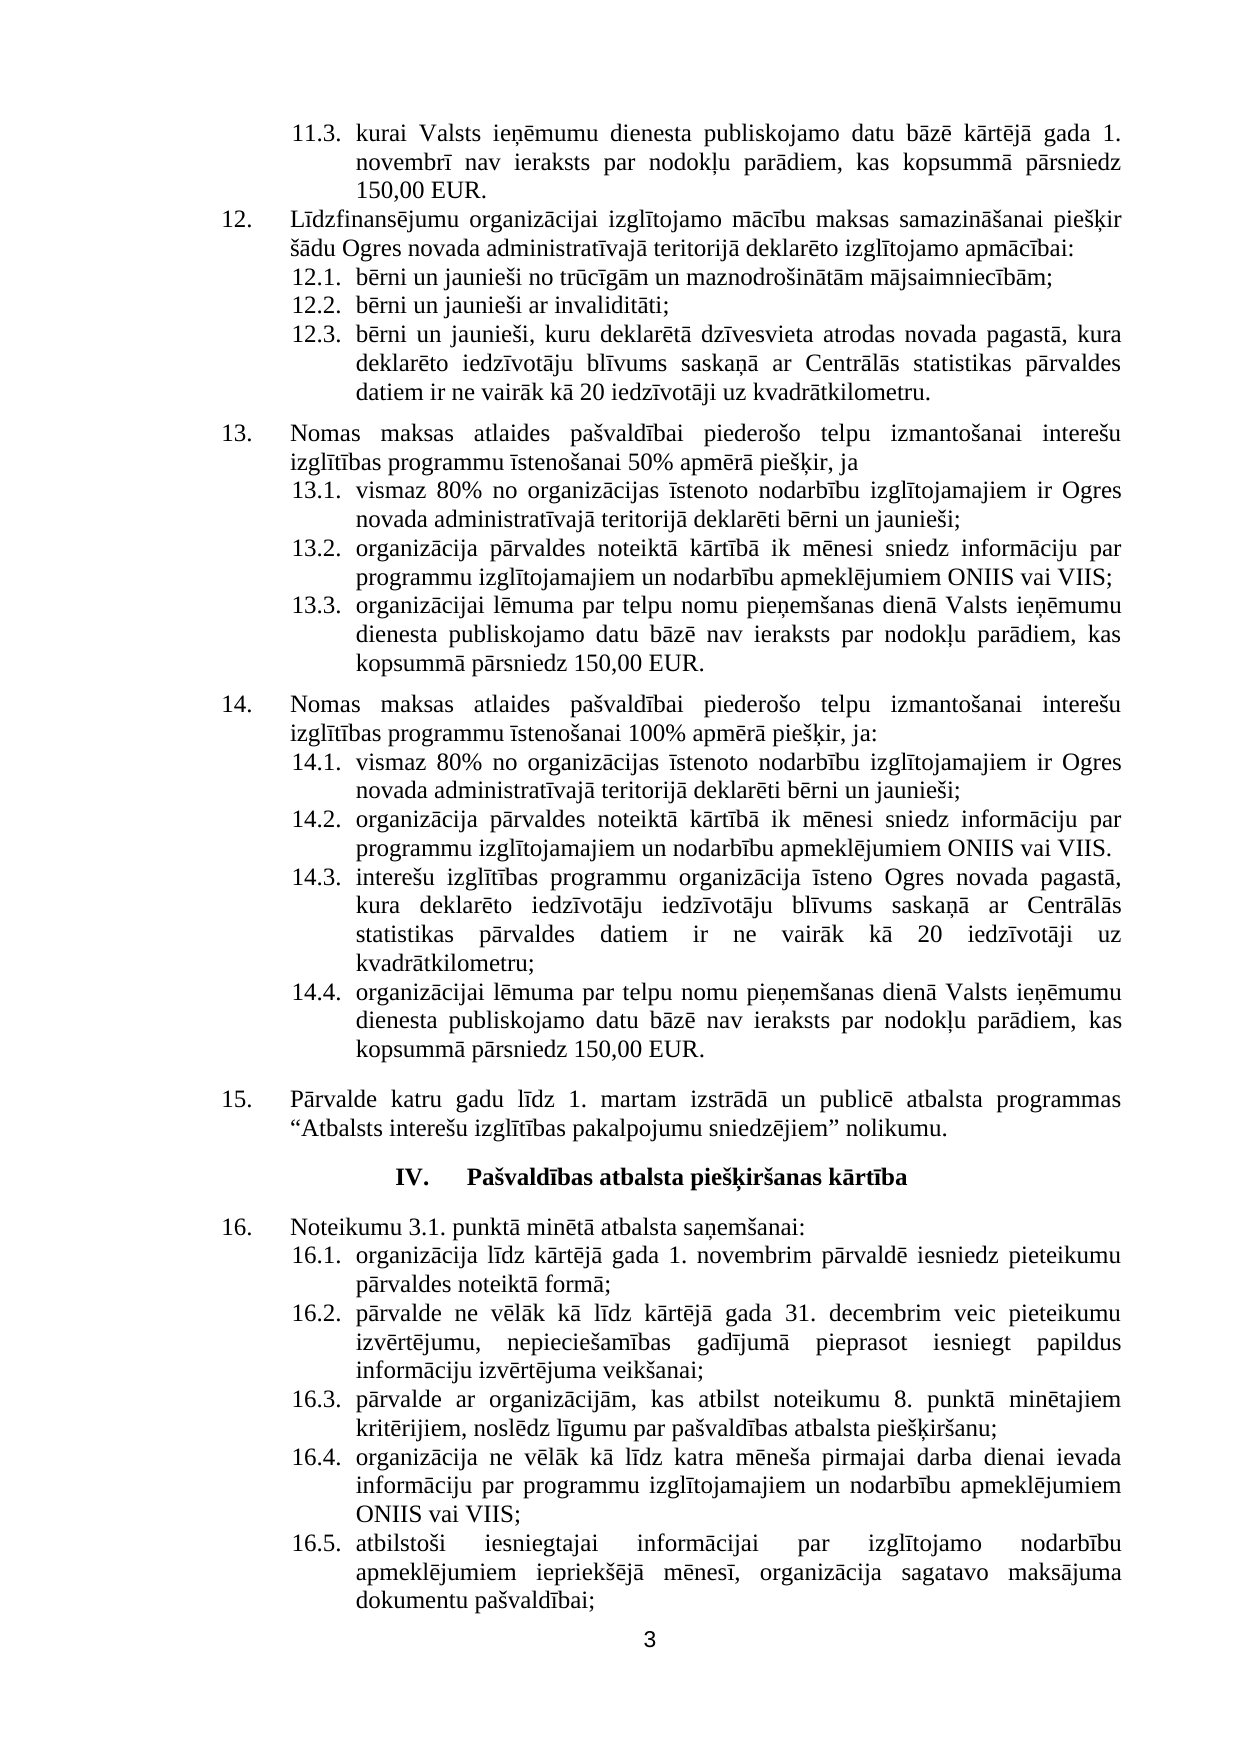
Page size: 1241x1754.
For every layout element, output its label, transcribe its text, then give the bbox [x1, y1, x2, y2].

list bērni un jaunieši, kuru deklarētā dzīvesvieta atrodas novada pagastā, kura deklarēto iedzīvotāju blīvums saskaņā ar Centrālās statistikas pārvaldes datiem ir ne vairāk kā 20 iedzīvotāji uz kvadrātkilometru. [341, 319, 1122, 406]
list kurai Valsts ieņēmumu dienesta publiskojamo datu bāzē kārtējā gada 1. novembrī nav ieraksts par nodokļu parādiem, kas kopsummā pārsniedz 150,00 EUR. [341, 118, 1122, 204]
list Pārvalde katru gadu līdz 1. martam izstrādā un publicē atbalsta programmas “Atbalsts interešu izglītības pakalpojumu sniedzējiem” nolikumu. [252, 1084, 1122, 1141]
list organizācija līdz kārtējā gada 1. novembrim pārvaldē iesniedz pieteikumu pārvaldes noteiktā formā; [341, 1241, 1122, 1298]
list Pašvaldības atbalsta piešķiršanas kārtība [215, 1162, 1122, 1191]
list organizācija pārvaldes noteiktā kārtībā ik mēnesi sniedz informāciju par programmu izglītojamajiem un nodarbību apmeklējumiem ONIIS vai VIIS. [341, 804, 1122, 862]
list vismaz 80% no organizācijas īstenoto nodarbību izglītojamajiem ir Ogres novada administratīvajā teritorijā deklarēti bērni un jaunieši; [341, 476, 1122, 533]
list Līdzfinansējumu organizācijai izglītojamo mācību maksas samazināšanai piešķir šādu Ogres novada administratīvajā teritorijā deklarēto izglītojamo apmācībai: [252, 204, 1122, 262]
list Nomas maksas atlaides pašvaldībai piederošo telpu izmantošanai interešu izglītības programmu īstenošanai 100% apmērā piešķir, ja: [252, 689, 1122, 747]
list pārvalde ne vēlāk kā līdz kārtējā gada 31. decembrim veic pieteikumu izvērtējumu, nepieciešamības gadījumā pieprasot iesniegt papildus informāciju izvērtējuma veikšanai; [341, 1298, 1122, 1384]
list interešu izglītības programmu organizācija īsteno Ogres novada pagastā, kura deklarēto iedzīvotāju iedzīvotāju blīvums saskaņā ar Centrālās statistikas pārvaldes datiem ir ne vairāk kā 20 iedzīvotāji uz kvadrātkilometru; [341, 862, 1122, 977]
list bērni un jaunieši no trūcīgām un maznodrošinātām mājsaimniecībām; [341, 262, 1122, 291]
list organizācijai lēmuma par telpu nomu pieņemšanas dienā Valsts ieņēmumu dienesta publiskojamo datu bāzē nav ieraksts par nodokļu parādiem, kas kopsummā pārsniedz 150,00 EUR. [341, 591, 1122, 677]
list organizācija pārvaldes noteiktā kārtībā ik mēnesi sniedz informāciju par programmu izglītojamajiem un nodarbību apmeklējumiem ONIIS vai VIIS; [341, 533, 1122, 591]
list pārvalde ar organizācijām, kas atbilst noteikumu 8. punktā minētajiem kritērijiem, noslēdz līgumu par pašvaldības atbalsta piešķiršanu; [341, 1384, 1122, 1442]
list Noteikumu 3.1. punktā minētā atbalsta saņemšanai: [252, 1212, 1122, 1241]
list bērni un jaunieši ar invaliditāti; [341, 291, 1122, 319]
list organizācijai lēmuma par telpu nomu pieņemšanas dienā Valsts ieņēmumu dienesta publiskojamo datu bāzē nav ieraksts par nodokļu parādiem, kas kopsummā pārsniedz 150,00 EUR. [341, 977, 1122, 1063]
list Nomas maksas atlaides pašvaldībai piederošo telpu izmantošanai interešu izglītības programmu īstenošanai 50% apmērā piešķir, ja [252, 418, 1122, 476]
list vismaz 80% no organizācijas īstenoto nodarbību izglītojamajiem ir Ogres novada administratīvajā teritorijā deklarēti bērni un jaunieši; [341, 747, 1122, 804]
